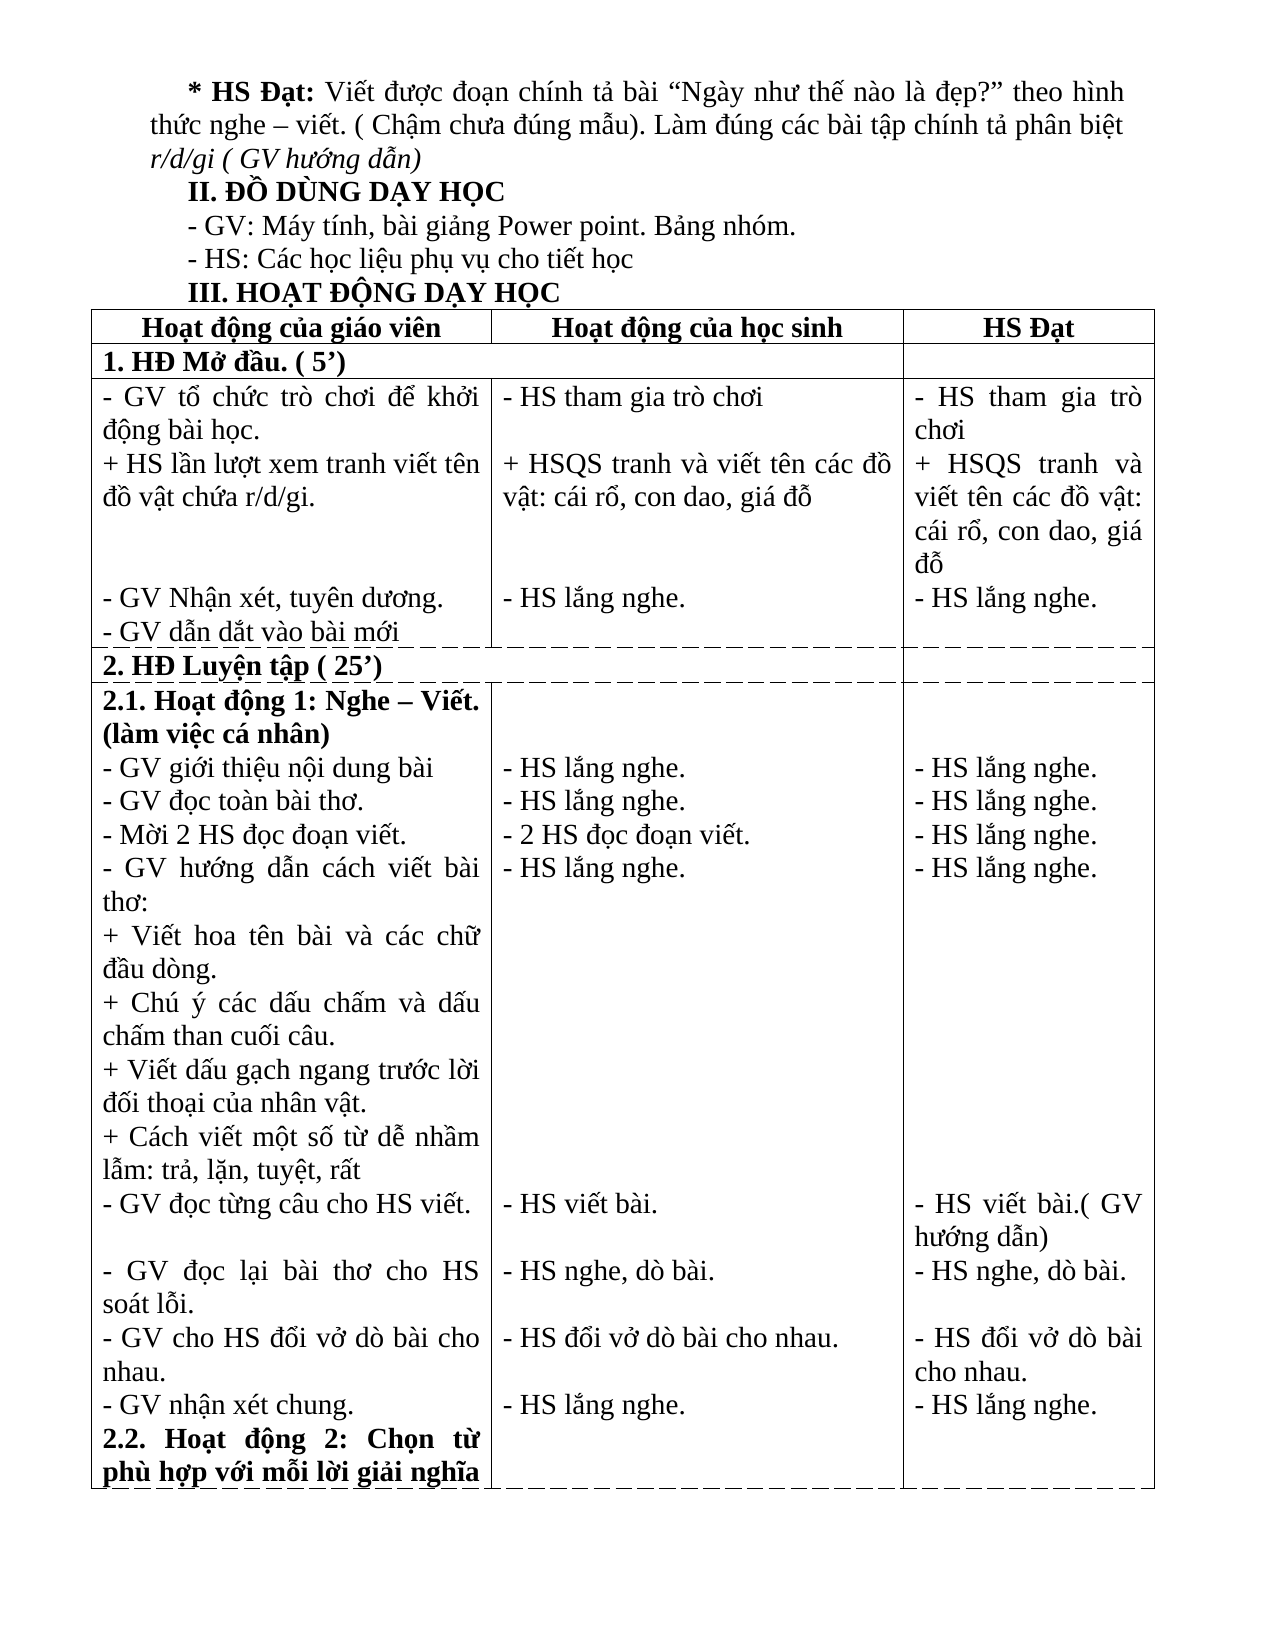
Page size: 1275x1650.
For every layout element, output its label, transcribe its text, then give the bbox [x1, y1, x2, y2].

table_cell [904, 682, 1154, 1488]
table_cell [904, 344, 1154, 378]
table_cell 2. HĐ Luyện tập ( 25’) [92, 647, 903, 682]
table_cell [492, 682, 903, 1488]
table_cell - HS tham gia trò chơi + HSQS tranh và viết tên các đồ vật: cái rổ, con dao, giá đỗ - HS lắng nghe. [492, 379, 903, 647]
table_cell 1. HĐ Mở đầu. ( 5’) [92, 344, 903, 378]
text III. HOẠT ĐỘNG DẠY HỌC [150, 275, 1125, 309]
table_cell - HS tham gia trò chơi + HSQS tranh và viết tên các đồ vật: cái rổ, con dao, giá đỗ - HS lắng nghe. [904, 379, 1154, 647]
text * HS Đạt: Viết được đoạn chính tả bài “Ngày như thế nào là đẹp?” theo hình thức nghe – viết. ( Chậm chưa đúng mẫu). Làm đúng các bài tập chính tả phân biệt r/d/gi ( GV hướng dẫn) [150, 74, 1125, 174]
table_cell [92, 682, 491, 1488]
table_cell - GV tổ chức trò chơi để khởi động bài học. + HS lần lượt xem tranh viết tên đồ vật chứa r/d/gi. - GV Nhận xét, tuyên dương. - GV dẫn dắt vào bài mới [92, 379, 491, 647]
table_cell [904, 647, 1154, 682]
text II. ĐỒ DÙNG DẠY HỌC [150, 174, 1125, 208]
table_header HS Đạt [904, 310, 1154, 343]
text - HS: Các học liệu phụ vụ cho tiết học [150, 242, 1125, 275]
table_header Hoạt động của học sinh [492, 310, 903, 343]
text - GV: Máy tính, bài giảng Power point. Bảng nhóm. [150, 208, 1125, 242]
table_header Hoạt động của giáo viên [92, 310, 491, 343]
